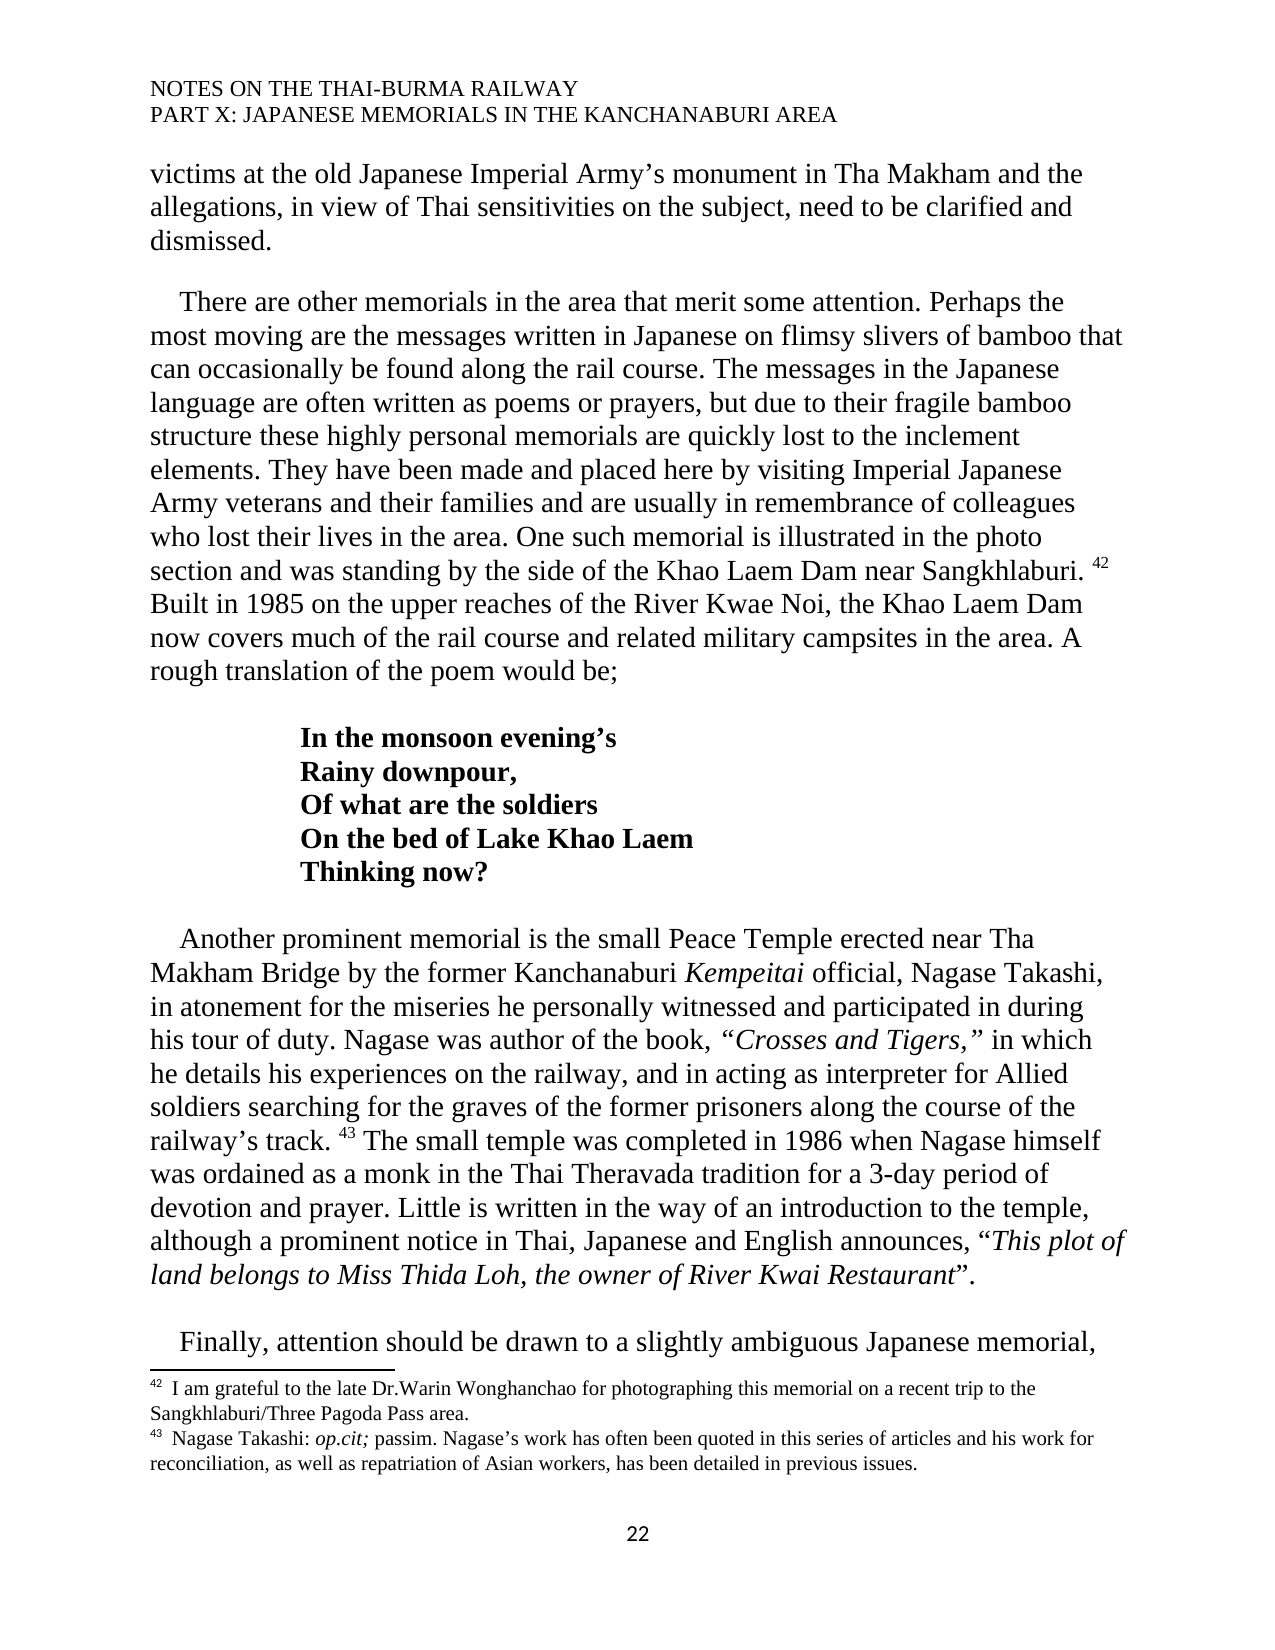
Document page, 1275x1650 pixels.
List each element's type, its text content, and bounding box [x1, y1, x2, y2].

text Considerable attention has been given to the circumstances surrounding Col. Tsuji Masanobu’s peculiar and contentious activities, even though he is but vaguely connected to the Thai-Burma Railway itself, because the recent wild insinuations concern a regicide that he allegedly committed, planned, or was privy to, during the time that he took refuge in the Wat Liab Japanese Ossuary (although he had already left long before the incident in question took place). The resident priest of the Ossuary still today leads the memorial services for the railway’s victims at the old Japanese Imperial Army’s monument in Tha Makham and the allegations, in view of Thai sensitivities on the subject, need to be clarified and dismissed. [150, 156, 1125, 284]
text In the monsoon evening’s Rainy downpour, Of what are the soldiers On the bed of Lake Khao Laem Thinking now? [300, 687, 1125, 888]
text There are other memorials in the area that merit some attention. Perhaps the most moving are the messages written in Japanese on flimsy slivers of bamboo that can occasionally be found along the rail course. The messages in the Japanese language are often written as poems or prayers, but due to their fragile bamboo structure these highly personal memorials are quickly lost to the inclement elements. They have been made and placed here by visiting Imperial Japanese Army veterans and their families and are usually in remembrance of colleagues who lost their lives in the area. One such memorial is illustrated in the photo section and was standing by the side of the Khao Laem Dam near Sangkhlaburi. Built in 1985 on the upper reaches of the River Kwae Noi, the Khao Laem Dam now covers much of the rail course and related military campsites in the area. A rough translation of the poem would be; [150, 284, 1125, 687]
text Another prominent memorial is the small Peace Temple erected near Tha Makham Bridge by the former Kanchanaburi Kempeitai official, Nagase Takashi, in atonement for the miseries he personally witnessed and participated in during his tour of duty. Nagase was author of the book, “Crosses and Tigers,” in which he details his experiences on the railway, and in acting as interpreter for Allied soldiers searching for the graves of the former prisoners along the course of the railway’s track. The small temple was completed in 1986 when Nagase himself was ordained as a monk in the Thai Theravada tradition for a 3-day period of devotion and prayer. Little is written in the way of an introduction to the temple, although a prominent notice in Thai, Japanese and English announces, “This plot of land belongs to Miss Thida Loh, the owner of River Kwai Restaurant”. [150, 888, 1125, 1291]
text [150, 1291, 1125, 1358]
